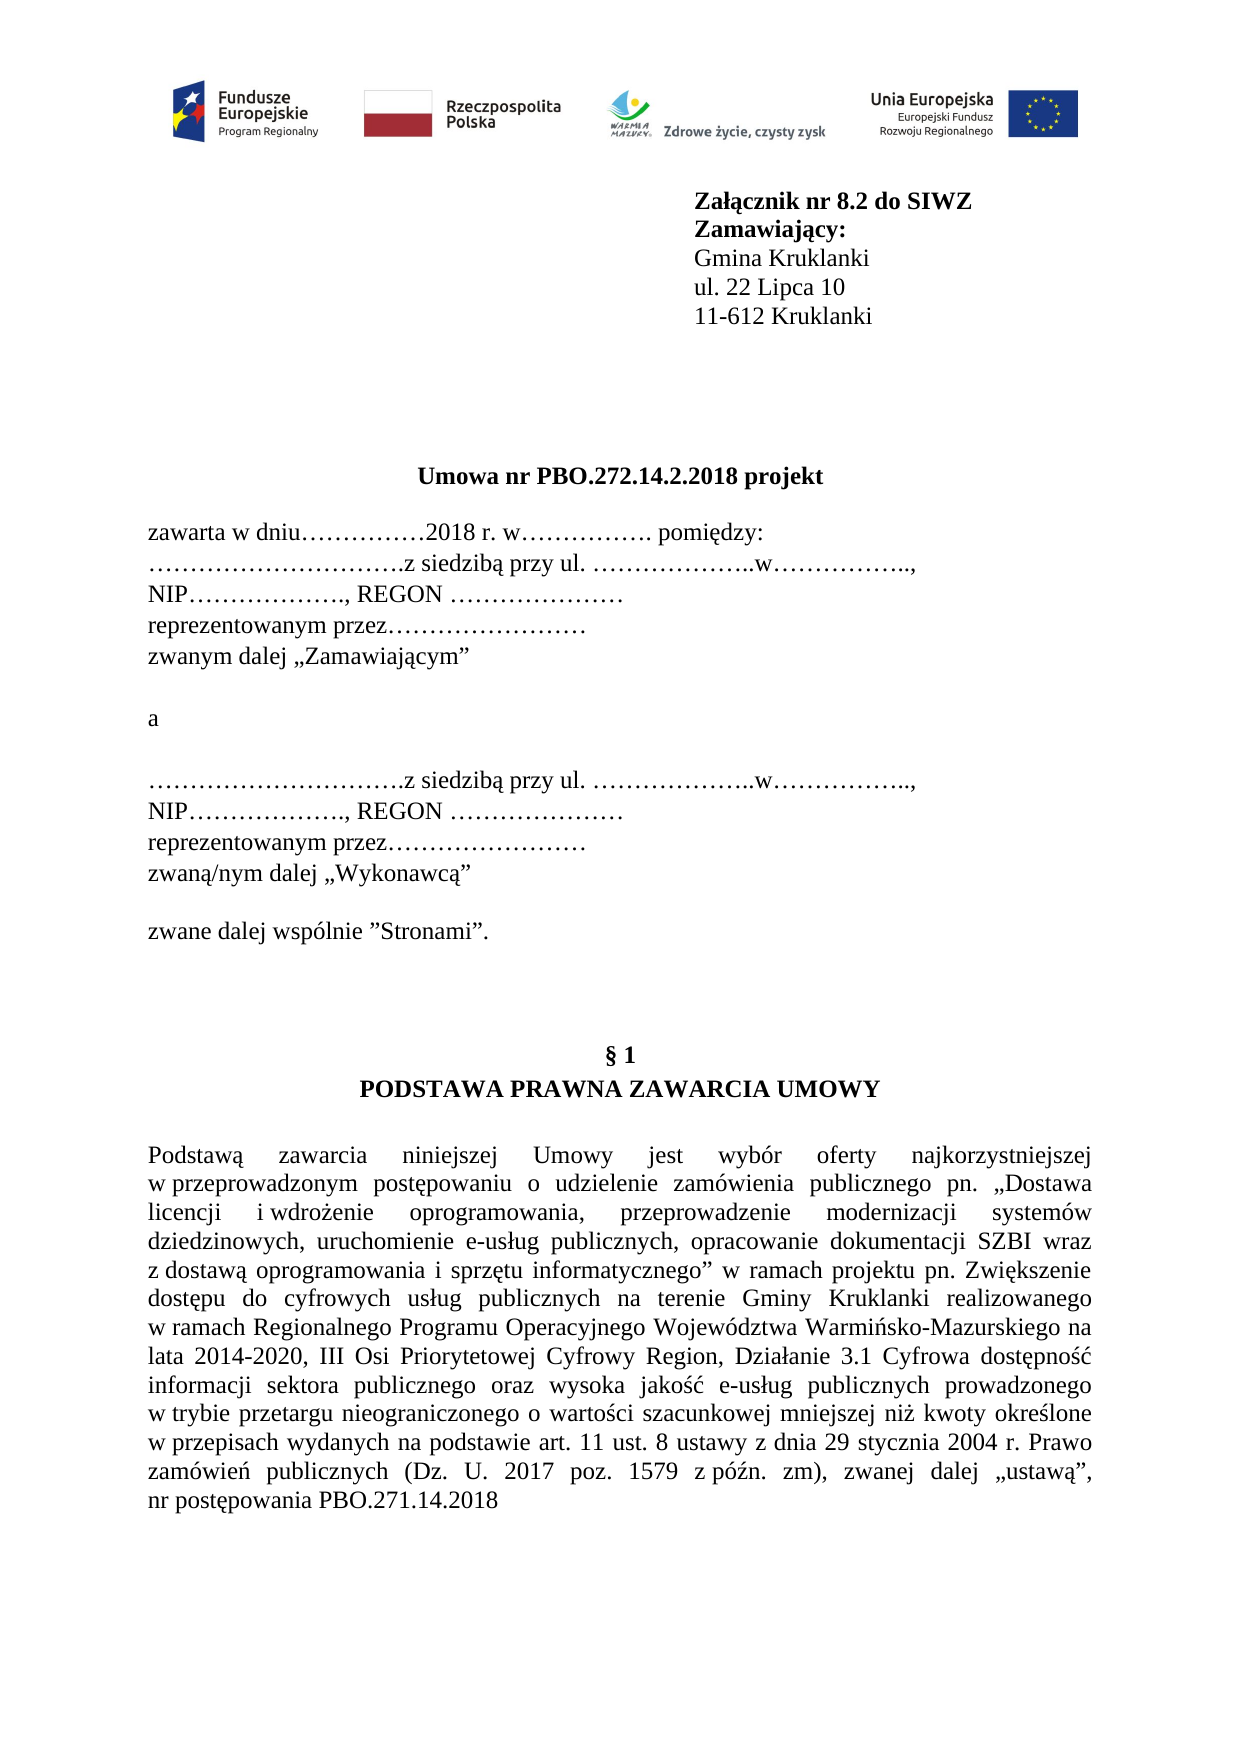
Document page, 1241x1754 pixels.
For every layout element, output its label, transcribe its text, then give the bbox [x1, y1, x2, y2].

text 11-612 Kruklanki [694, 301, 1093, 329]
text ………………………….z siedzibą przy ul. ………………..w…………….., [148, 765, 1093, 794]
text zwaną/nym dalej „Wykonawcą” [148, 858, 1093, 887]
text zawarta w dniu……………2018 r. w……………. pomiędzy: [148, 517, 1093, 546]
text zwane dalej wspólnie ”Stronami”. [148, 916, 1093, 945]
text ………………………….z siedzibą przy ul. ………………..w…………….., [148, 548, 1093, 577]
text a [148, 703, 1093, 732]
text Podstawą zawarcia niniejszej Umowy jest wybór oferty najkorzystniejszej w przeprowadzonym postępowaniu o udzielenie zamówienia publicznego pn. „Dostawa licencji i wdrożenie oprogramowania, przeprowadzenie modernizacji systemów dziedzinowych, uruchomienie e-usług publicznych, opracowanie dokumentacji SZBI wraz z dostawą oprogramowania i sprzętu informatycznego” w ramach projektu pn. Zwiększenie dostępu do cyfrowych usług publicznych na terenie Gminy Kruklanki realizowanego w ramach Regionalnego Programu Operacyjnego Województwa Warmińsko-Mazurskiego na lata 2014-2020, III Osi Priorytetowej Cyfrowy Region, Działanie 3.1 Cyfrowa dostępność informacji sektora publicznego oraz wysoka jakość e-usług publicznych prowadzonego w trybie przetargu nieograniczonego o wartości szacunkowej mniejszej niż kwoty określone w przepisach wydanych na podstawie art. 11 ust. 8 ustawy z dnia 29 stycznia 2004 r. Prawo zamówień publicznych (Dz. U. 2017 poz. 1579 z późn. zm), zwanej dalej „ustawą”, nr postępowania PBO.271.14.2018 [148, 1140, 1093, 1513]
list PODSTAWA PRAWNA ZAWARCIA UMOWY [148, 1074, 1093, 1102]
text NIP………………., REGON ………………… [148, 796, 1093, 825]
text reprezentowanym przez…………………… [148, 827, 1093, 856]
picture [152, 66, 1098, 157]
text NIP………………., REGON ………………… [148, 579, 1093, 608]
text reprezentowanym przez…………………… [148, 610, 1093, 639]
list § 1 [148, 1041, 1093, 1069]
text Umowa nr PBO.272.14.2.2018 projekt [148, 461, 1093, 490]
text ul. 22 Lipca 10 [694, 272, 1093, 301]
text Gmina Kruklanki [694, 243, 1093, 272]
text Zamawiający: [694, 214, 1093, 243]
text Załącznik nr 8.2 do SIWZ [694, 186, 1093, 214]
text zwanym dalej „Zamawiającym” [148, 641, 1093, 670]
